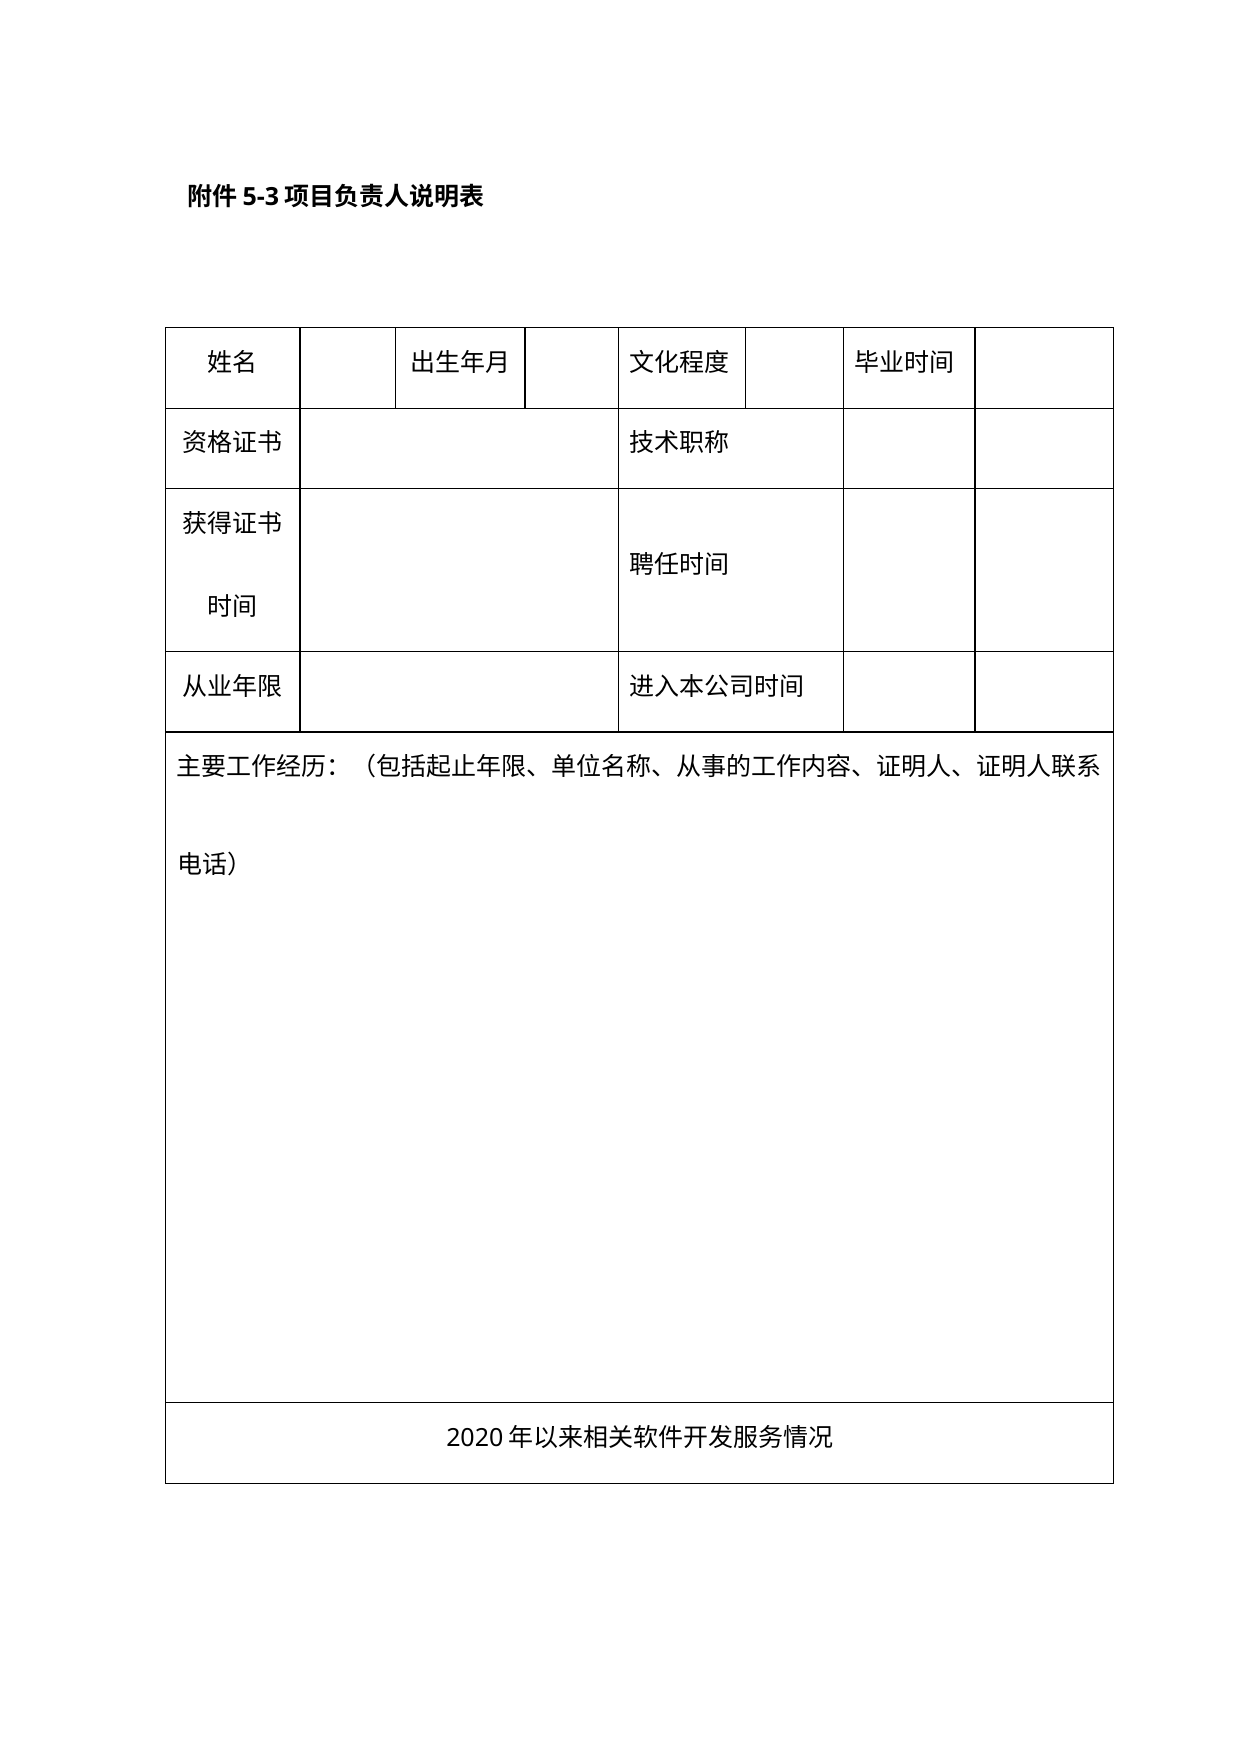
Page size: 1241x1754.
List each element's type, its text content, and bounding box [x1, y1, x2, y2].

table_cell [976, 652, 1113, 731]
table_cell [844, 409, 974, 488]
table_cell 主要工作经历：（包括起止年限、单位名称、从事的工作内容、证明人、证明人联系电话） [166, 733, 1113, 1402]
table_header [746, 328, 843, 407]
table_cell 从业年限 [166, 652, 299, 731]
table_cell 资格证书 [166, 409, 299, 488]
table_cell [976, 409, 1113, 488]
table_cell 技术职称 [619, 409, 843, 488]
table_cell [301, 652, 618, 731]
table_header 姓名 [166, 328, 299, 407]
table_header [526, 328, 618, 407]
table_cell 获得证书 时间 [166, 489, 299, 651]
table_cell [301, 489, 618, 651]
text 附件5-3项目负责人说明表 [187, 162, 1053, 227]
table_cell [844, 489, 974, 651]
table_header 毕业时间 [844, 328, 974, 407]
table_header 出生年月 [396, 328, 524, 407]
table_cell [301, 409, 618, 488]
table_header [301, 328, 395, 407]
table_cell 聘任时间 [619, 489, 843, 651]
table_cell 进入本公司时间 [619, 652, 843, 731]
table_header [976, 328, 1113, 407]
table_cell [976, 489, 1113, 651]
table_cell 2020年以来相关软件开发服务情况 [166, 1403, 1113, 1483]
table_header 文化程度 [619, 328, 745, 407]
table_cell [844, 652, 974, 731]
